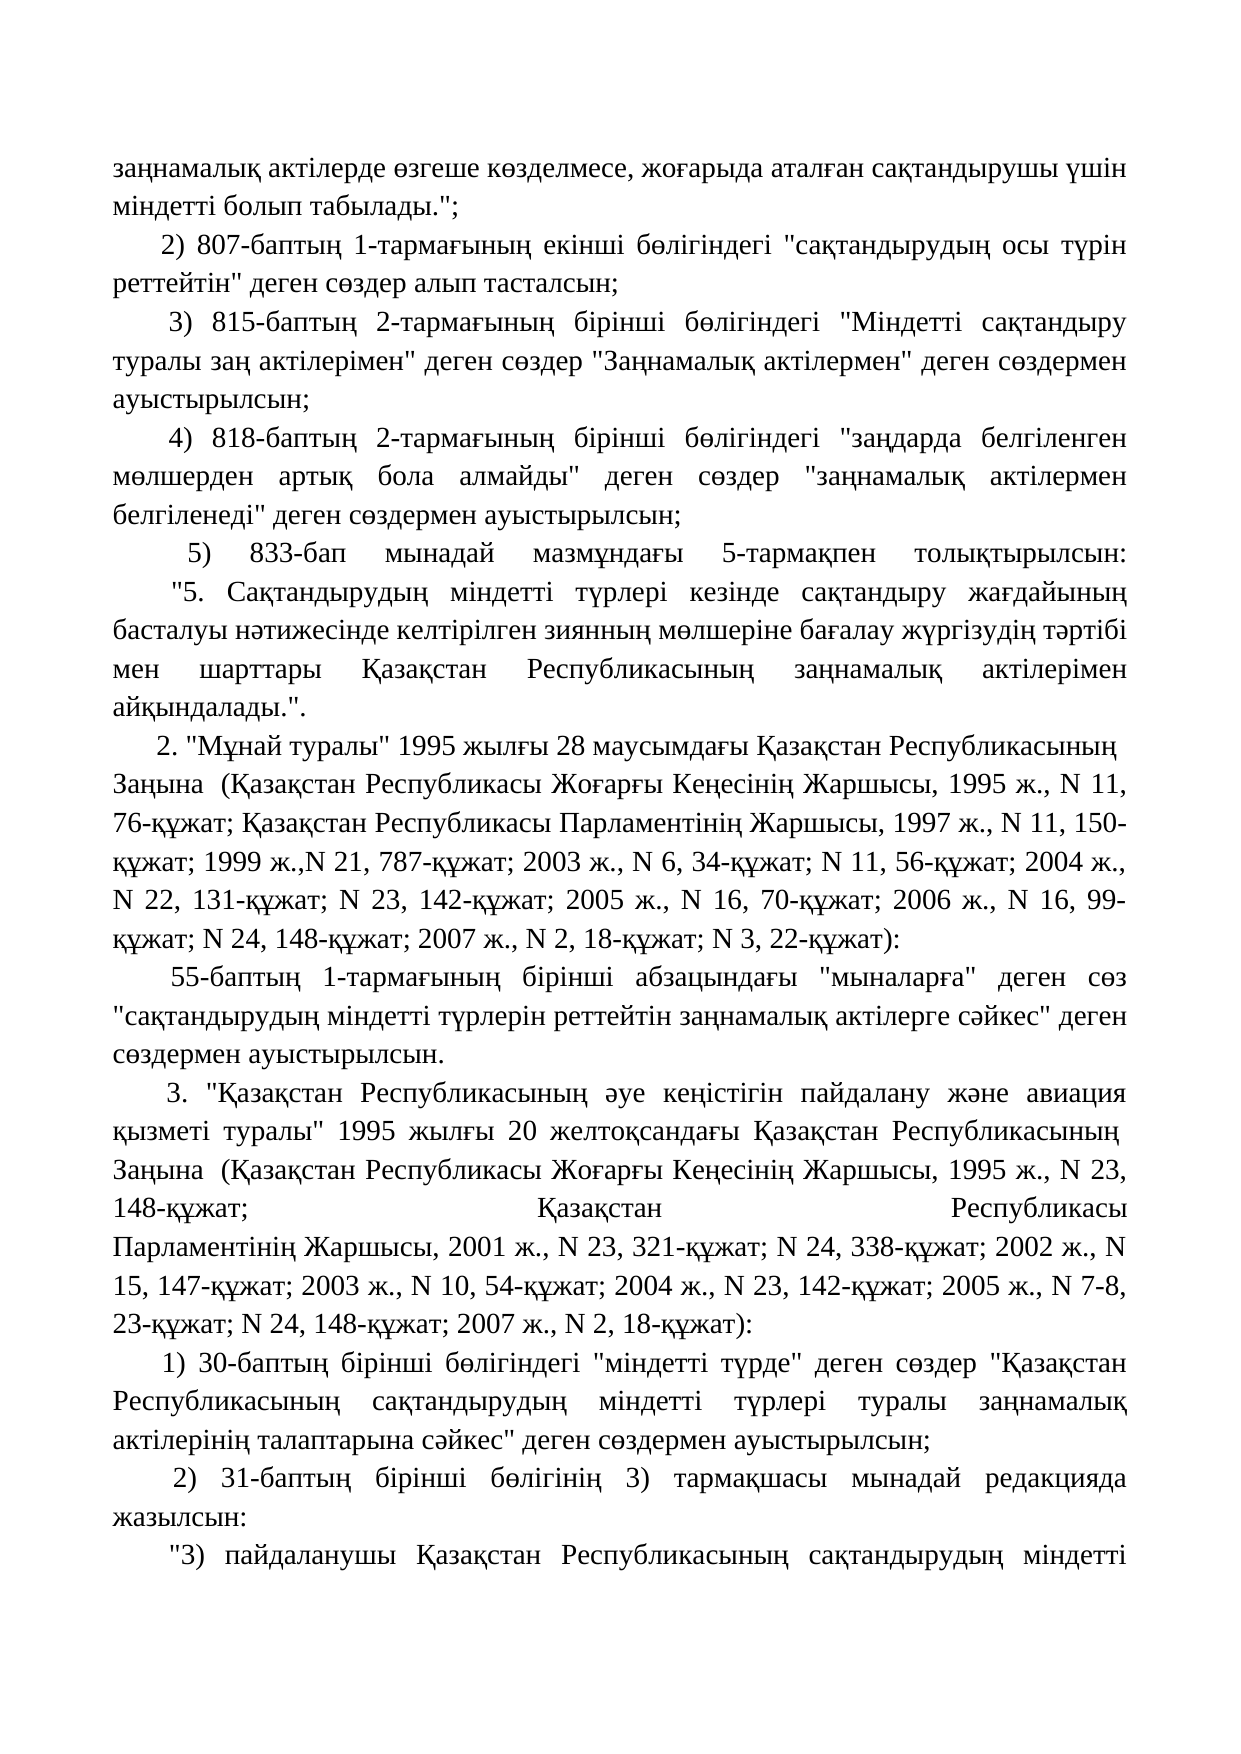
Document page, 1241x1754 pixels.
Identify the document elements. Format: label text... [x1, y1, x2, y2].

text 3. "Қазақстан Республикасының әуе кеңістігін пайдалану және авиация қызметі туралы" 1995 жылғы 20 желтоқсандағы Қазақстан Республикасының Заңына (Қазақстан Республикасы Жоғарғы Кеңесінің Жаршысы, 1995 ж., N 23, 148-құжат; Қазақстан Республикасы Парламентінің Жаршысы, 2001 ж., N 23, 321-құжат; N 24, 338-құжат; 2002 ж., N 15, 147-құжат; 2003 ж., N 10, 54-құжат; 2004 ж., N 23, 142-құжат; 2005 ж., N 7-8, 23-құжат; N 24, 148-құжат; 2007 ж., N 2, 18-құжат): [112, 1075, 1128, 1340]
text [112, 1460, 1128, 1571]
text 1) 30-баптың бірінші бөлігіндегі "міндетті түрде" деген сөздер "Қазақстан Республикасының сақтандырудың міндетті түрлері туралы заңнамалық актілерінің талаптарына сәйкес" деген сөздермен ауыстырылсын; [112, 1345, 1128, 1455]
text 3) 815-баптың 2-тармағының бірінші бөлігіндегі "Міндетті сақтандыру туралы заң актілерімен" деген сөздер "Заңнамалық актілермен" деген сөздермен ауыстырылсын; [112, 304, 1128, 415]
text 4) 818-баптың 2-тармағының бірінші бөлігіндегі "заңдарда белгіленген мөлшерден артық бола алмайды" деген сөздер "заңнамалық актілермен белгіленеді" деген сөздермен ауыстырылсын; [112, 420, 1128, 530]
text 2) 807-баптың 1-тармағының екінші бөлігіндегі "сақтандырудың осы түрін реттейтін" деген сөздер алып тасталсын; [112, 227, 1128, 299]
text 2. "Мұнай туралы" 1995 жылғы 28 маусымдағы Қазақстан Республикасының Заңына (Қазақстан Республикасы Жоғарғы Кеңесінің Жаршысы, 1995 ж., N 11, 76-құжат; Қазақстан Республикасы Парламентінің Жаршысы, 1997 ж., N 11, 150-құжат; 1999 ж.,N 21, 787-құжат; 2003 ж., N 6, 34-құжат; N 11, 56-құжат; 2004 ж., N 22, 131-құжат; N 23, 142-құжат; 2005 ж., N 16, 70-құжат; 2006 ж., N 16, 99-құжат; N 24, 148-құжат; 2007 ж., N 2, 18-құжат; N 3, 22-құжат): [112, 728, 1128, 954]
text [112, 150, 1128, 222]
text 55-баптың 1-тармағының бірінші абзацындағы "мыналарға" деген сөз "сақтандырудың міндетті түрлерін реттейтін заңнамалық актілерге сәйкес" деген сөздермен ауыстырылсын. [112, 959, 1128, 1070]
text 5) 833-бап мынадай мазмұндағы 5-тармақпен толықтырылсын: "5. Сақтандырудың міндетті түрлері кезінде сақтандыру жағдайының басталуы нәтижесінде келтірілген зиянның мөлшеріне бағалау жүргізудің тәртібі мен шарттары Қазақстан Республикасының заңнамалық актілерімен айқындалады.". [112, 535, 1128, 723]
